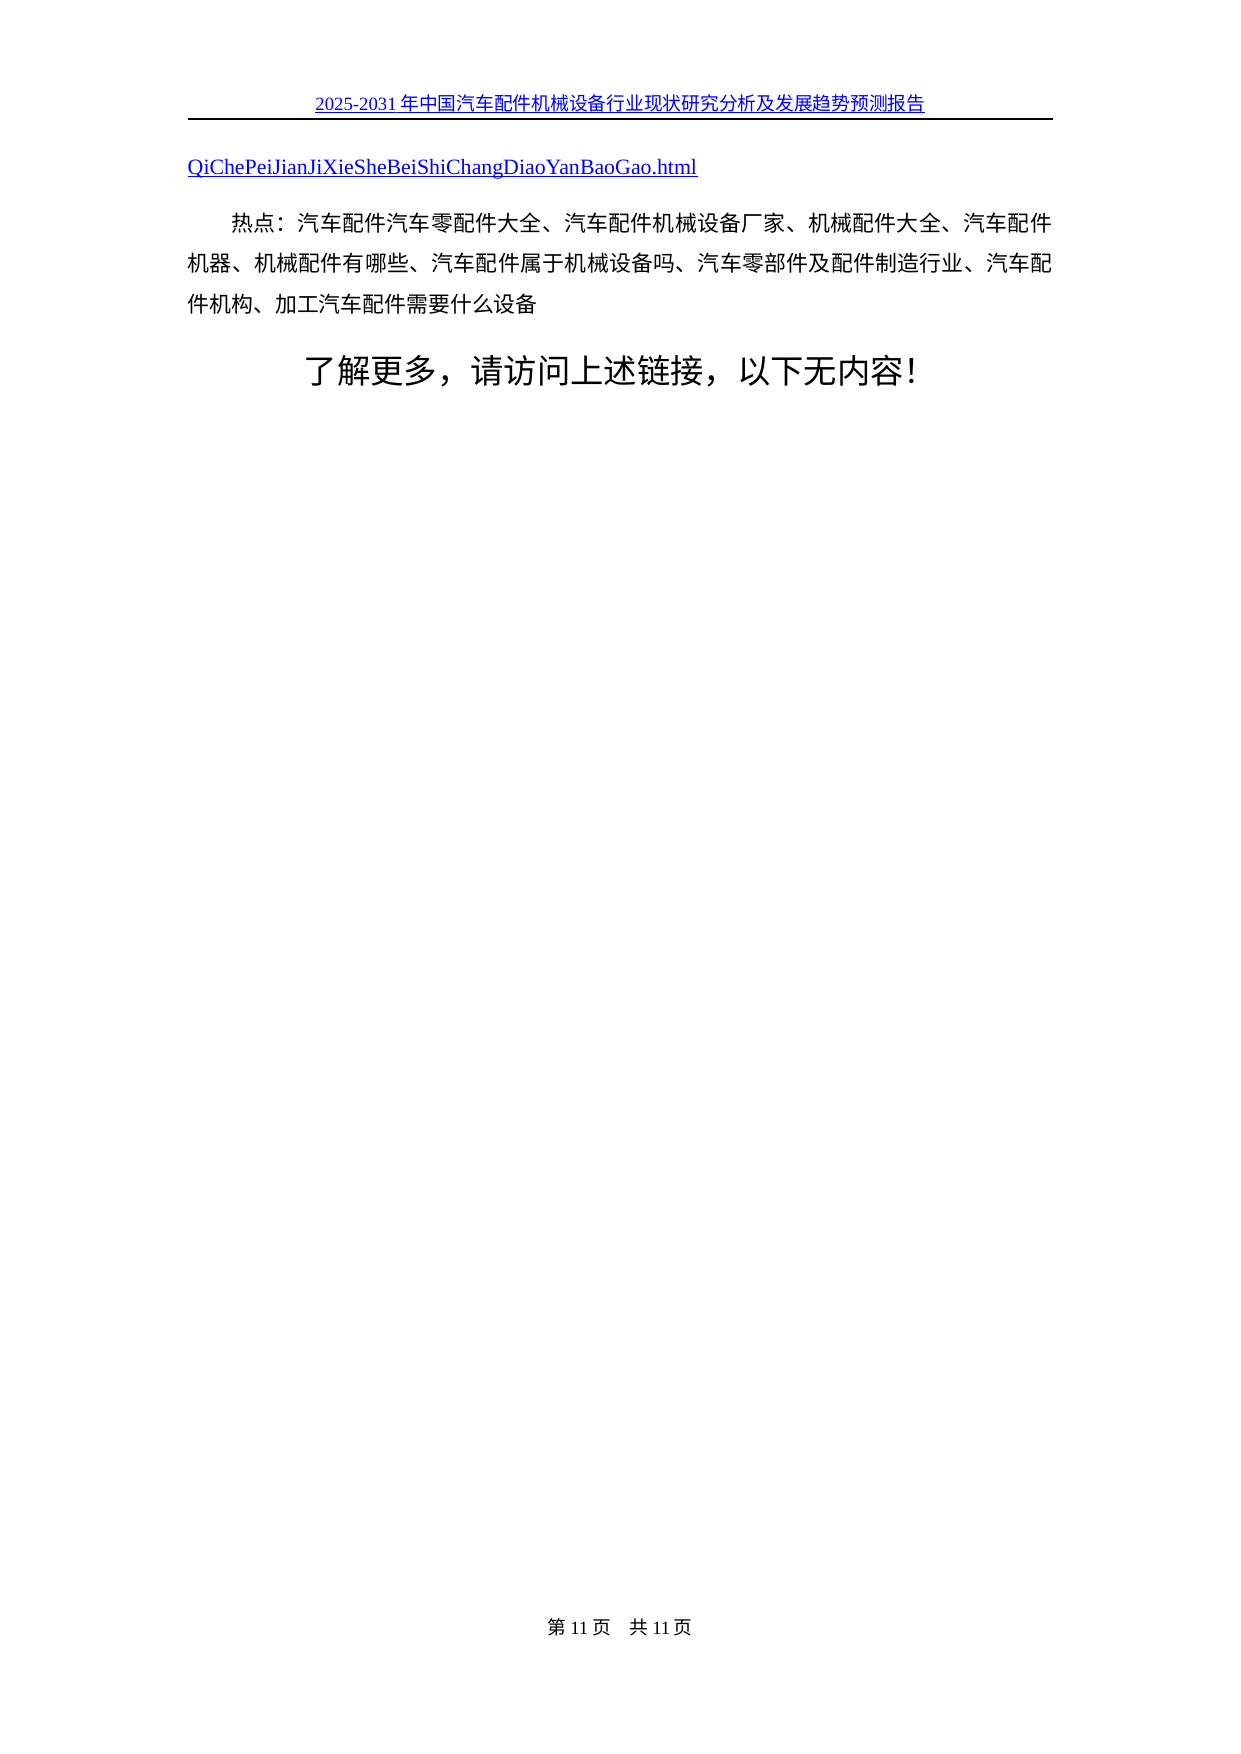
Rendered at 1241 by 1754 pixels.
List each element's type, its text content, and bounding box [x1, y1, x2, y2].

title 了解更多，请访问上述链接，以下无内容！ [187, 337, 1053, 402]
text 热点：汽车配件汽车零配件大全、汽车配件机械设备厂家、机械配件大全、汽车配件机器、机械配件有哪些、汽车配件属于机械设备吗、汽车零部件及配件制造行业、汽车配件机构、加工汽车配件需要什么设备 [187, 205, 1053, 319]
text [187, 150, 1053, 183]
